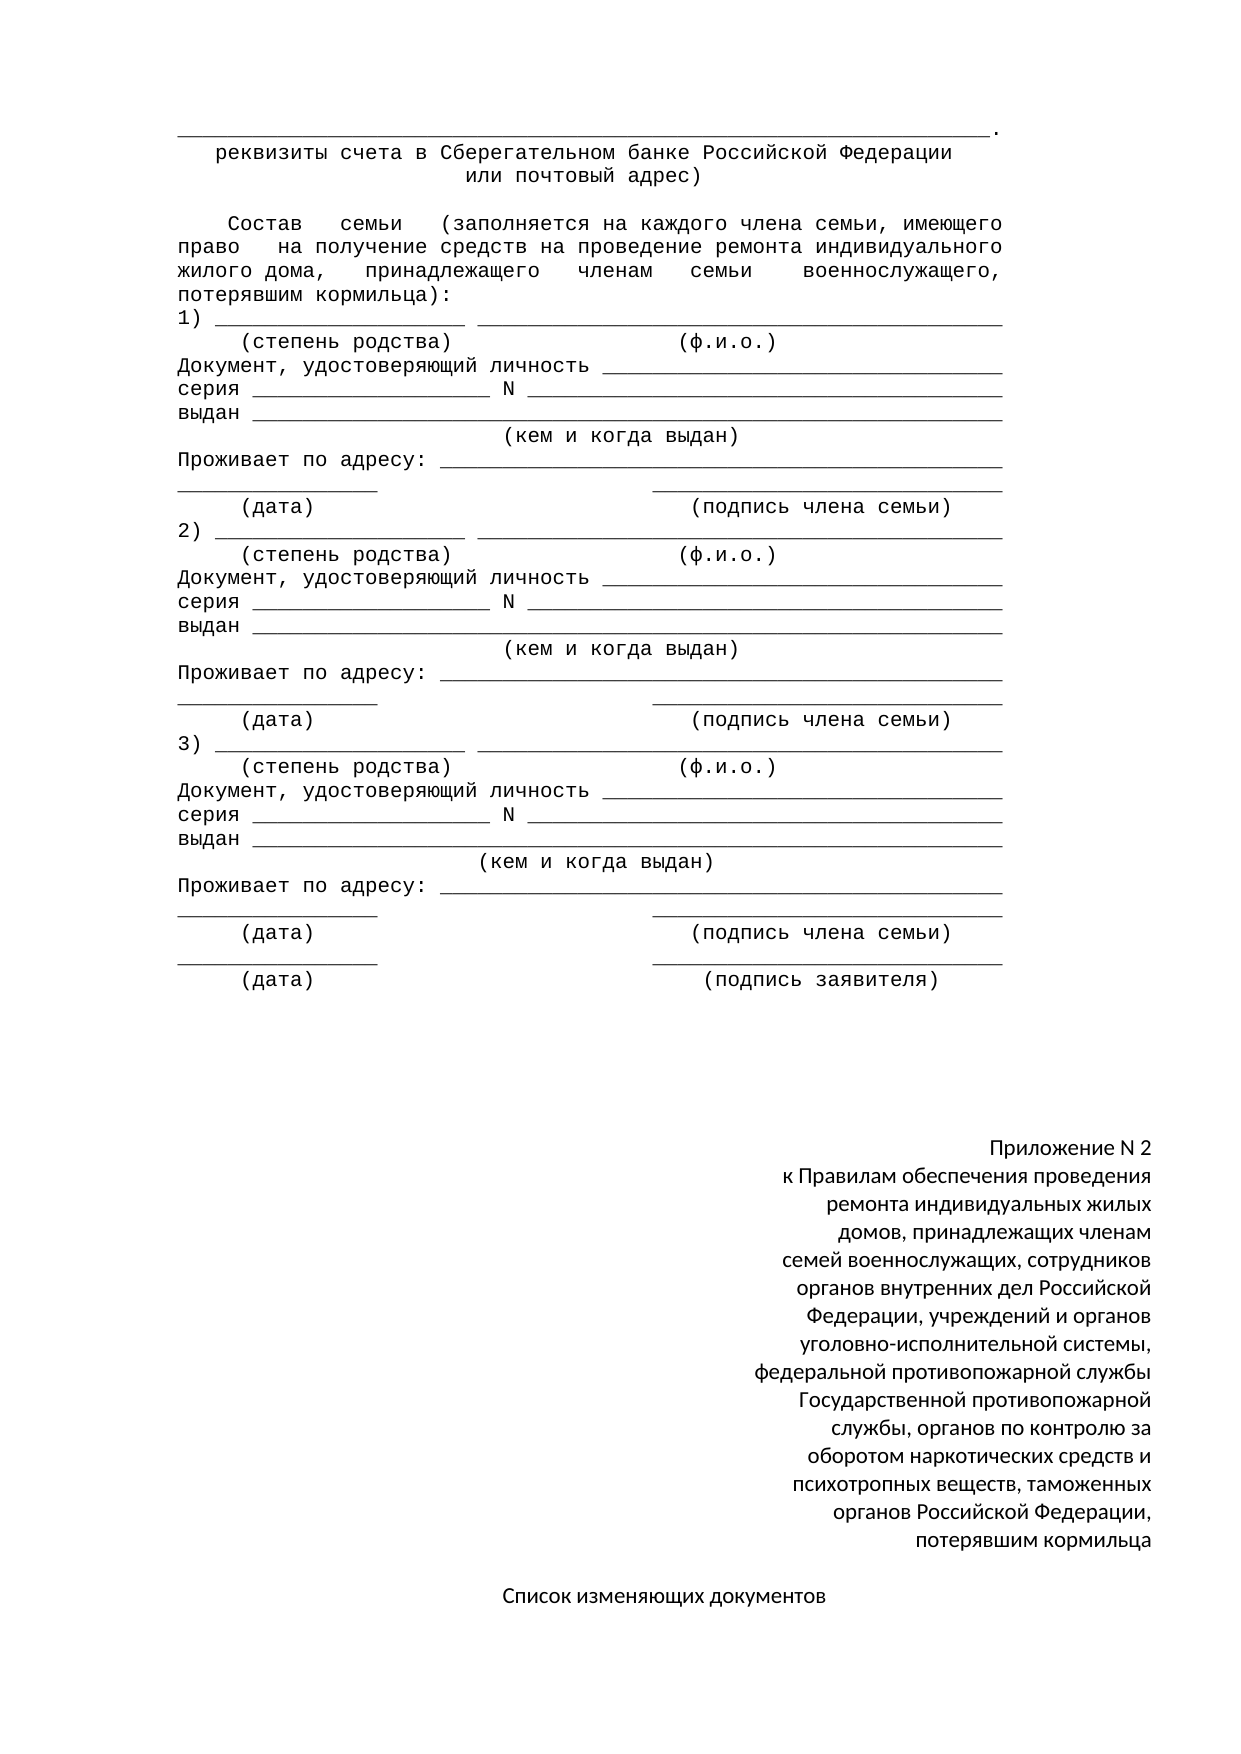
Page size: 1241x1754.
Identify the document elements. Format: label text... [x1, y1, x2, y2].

text потерявшим кормильца): [177, 284, 1152, 307]
text органов внутренних дел Российской [177, 1273, 1152, 1301]
text _________________________________________________________________. [177, 118, 1152, 142]
text Документ, удостоверяющий личность ________________________________ [177, 567, 1152, 591]
text (степень родства) (ф.и.о.) [177, 544, 1152, 567]
text потерявшим кормильца [177, 1525, 1152, 1553]
text выдан ____________________________________________________________ [177, 615, 1152, 638]
text (дата) (подпись члена семьи) [177, 922, 1152, 946]
text Документ, удостоверяющий личность ________________________________ [177, 780, 1152, 804]
text или почтовый адрес) [177, 165, 1152, 189]
text к Правилам обеспечения проведения [177, 1161, 1152, 1189]
text Документ, удостоверяющий личность ________________________________ [177, 354, 1152, 378]
text Приложение N 2 [177, 1133, 1152, 1161]
text ремонта индивидуальных жилых [177, 1189, 1152, 1217]
text ________________ ____________________________ [177, 946, 1152, 969]
text серия ___________________ N ______________________________________ [177, 804, 1152, 827]
text (дата) (подпись члена семьи) [177, 709, 1152, 733]
text Проживает по адресу: _____________________________________________ [177, 875, 1152, 898]
text (степень родства) (ф.и.о.) [177, 331, 1152, 354]
text (кем и когда выдан) [177, 851, 1152, 875]
text ________________ ____________________________ [177, 473, 1152, 496]
text семей военнослужащих, сотрудников [177, 1245, 1152, 1273]
text (дата) (подпись заявителя) [177, 969, 1152, 993]
text право на получение средств на проведение ремонта индивидуального [177, 236, 1152, 260]
text ________________ ____________________________ [177, 898, 1152, 922]
text (степень родства) (ф.и.о.) [177, 757, 1152, 780]
text реквизиты счета в Сберегательном банке Российской Федерации [177, 142, 1152, 165]
text федеральной противопожарной службы [177, 1357, 1152, 1385]
text (кем и когда выдан) [177, 426, 1152, 449]
text Проживает по адресу: _____________________________________________ [177, 662, 1152, 686]
text Государственной противопожарной [177, 1385, 1152, 1413]
text Федерации, учреждений и органов [177, 1301, 1152, 1329]
text выдан ____________________________________________________________ [177, 827, 1152, 851]
text органов Российской Федерации, [177, 1497, 1152, 1525]
text 1) ____________________ __________________________________________ [177, 307, 1152, 331]
text службы, органов по контролю за [177, 1413, 1152, 1441]
text жилого дома, принадлежащего членам семьи военнослужащего, [177, 260, 1152, 284]
text серия ___________________ N ______________________________________ [177, 378, 1152, 402]
text 2) ____________________ __________________________________________ [177, 520, 1152, 544]
text (дата) (подпись члена семьи) [177, 496, 1152, 520]
text психотропных веществ, таможенных [177, 1469, 1152, 1497]
text оборотом наркотических средств и [177, 1441, 1152, 1469]
text серия ___________________ N ______________________________________ [177, 591, 1152, 615]
text домов, принадлежащих членам [177, 1217, 1152, 1245]
text Список изменяющих документов [177, 1581, 1152, 1609]
text ________________ ____________________________ [177, 686, 1152, 709]
text (кем и когда выдан) [177, 638, 1152, 662]
text Проживает по адресу: _____________________________________________ [177, 449, 1152, 473]
text выдан ____________________________________________________________ [177, 402, 1152, 426]
text Состав семьи (заполняется на каждого члена семьи, имеющего [177, 213, 1152, 236]
text 3) ____________________ __________________________________________ [177, 733, 1152, 757]
text уголовно-исполнительной системы, [177, 1329, 1152, 1357]
